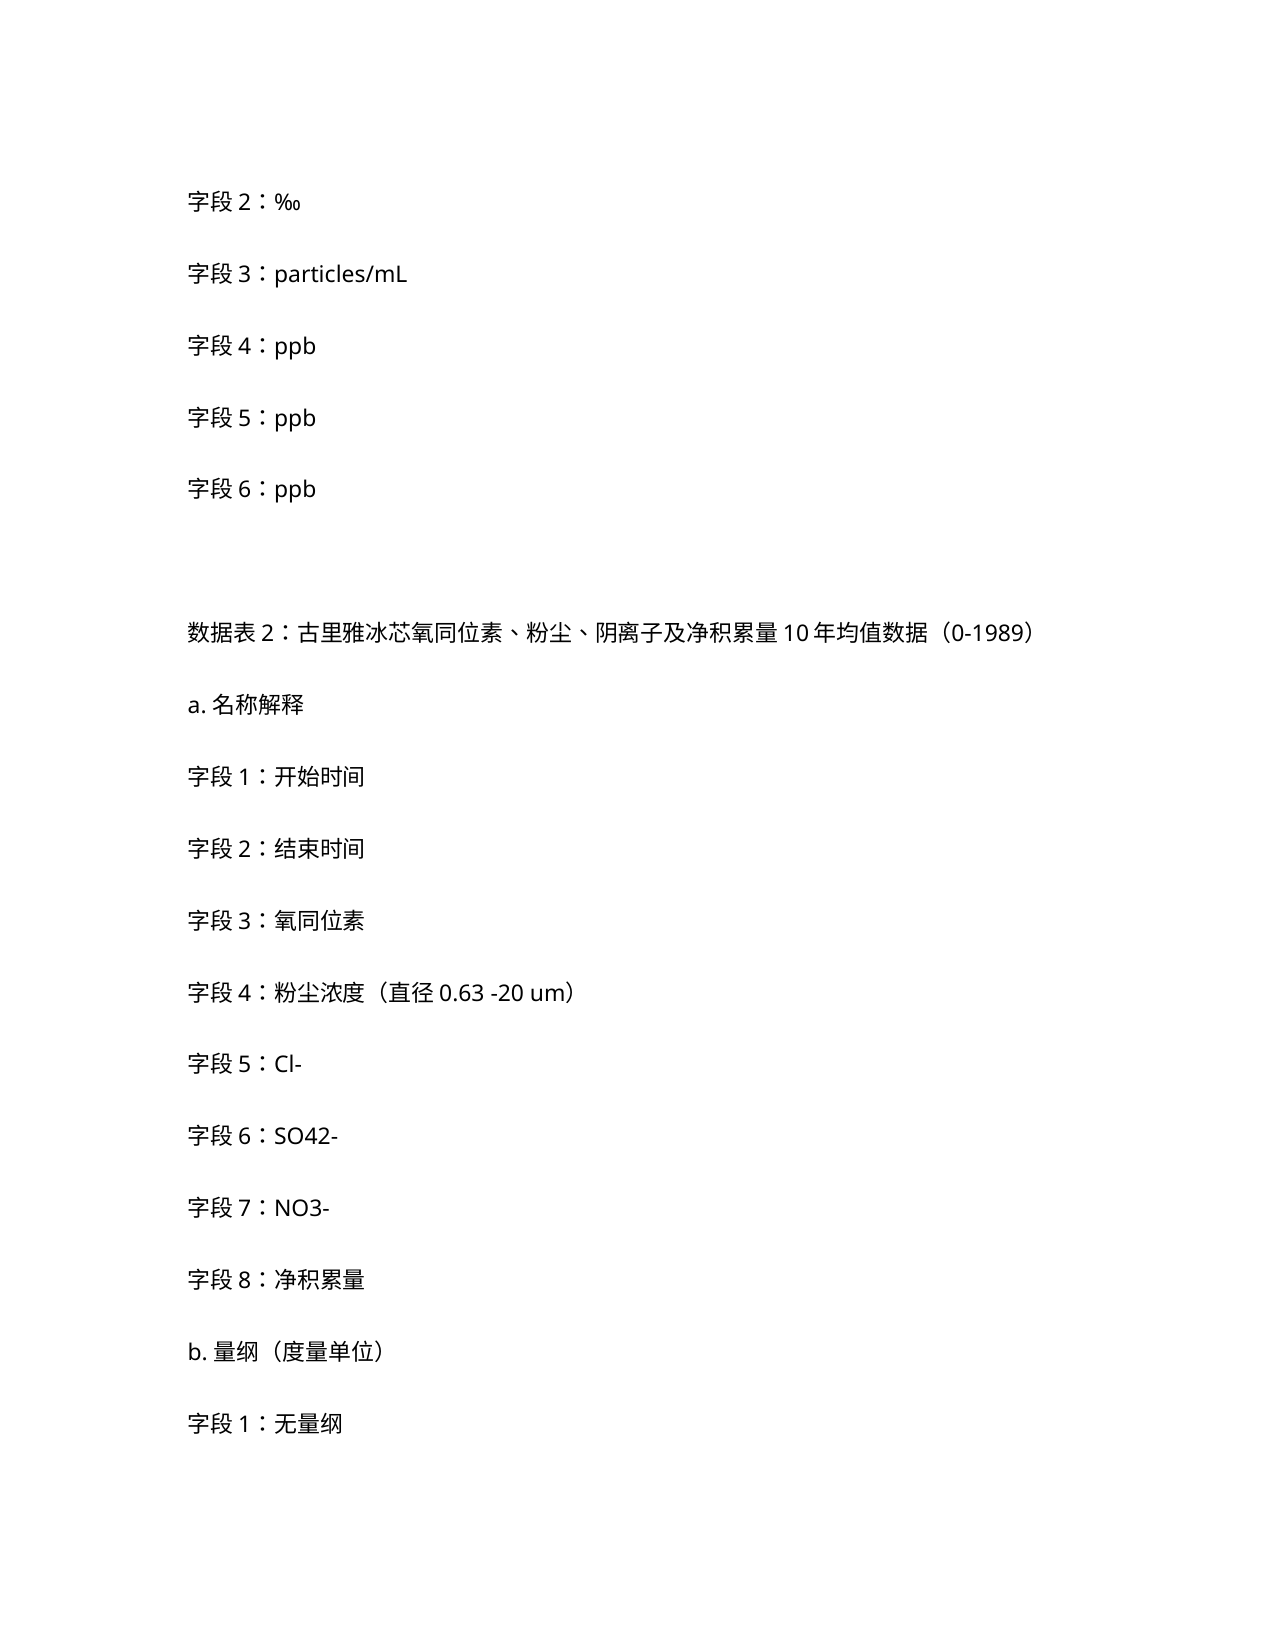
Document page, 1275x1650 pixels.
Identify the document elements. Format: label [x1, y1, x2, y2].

text [187, 150, 1087, 1475]
